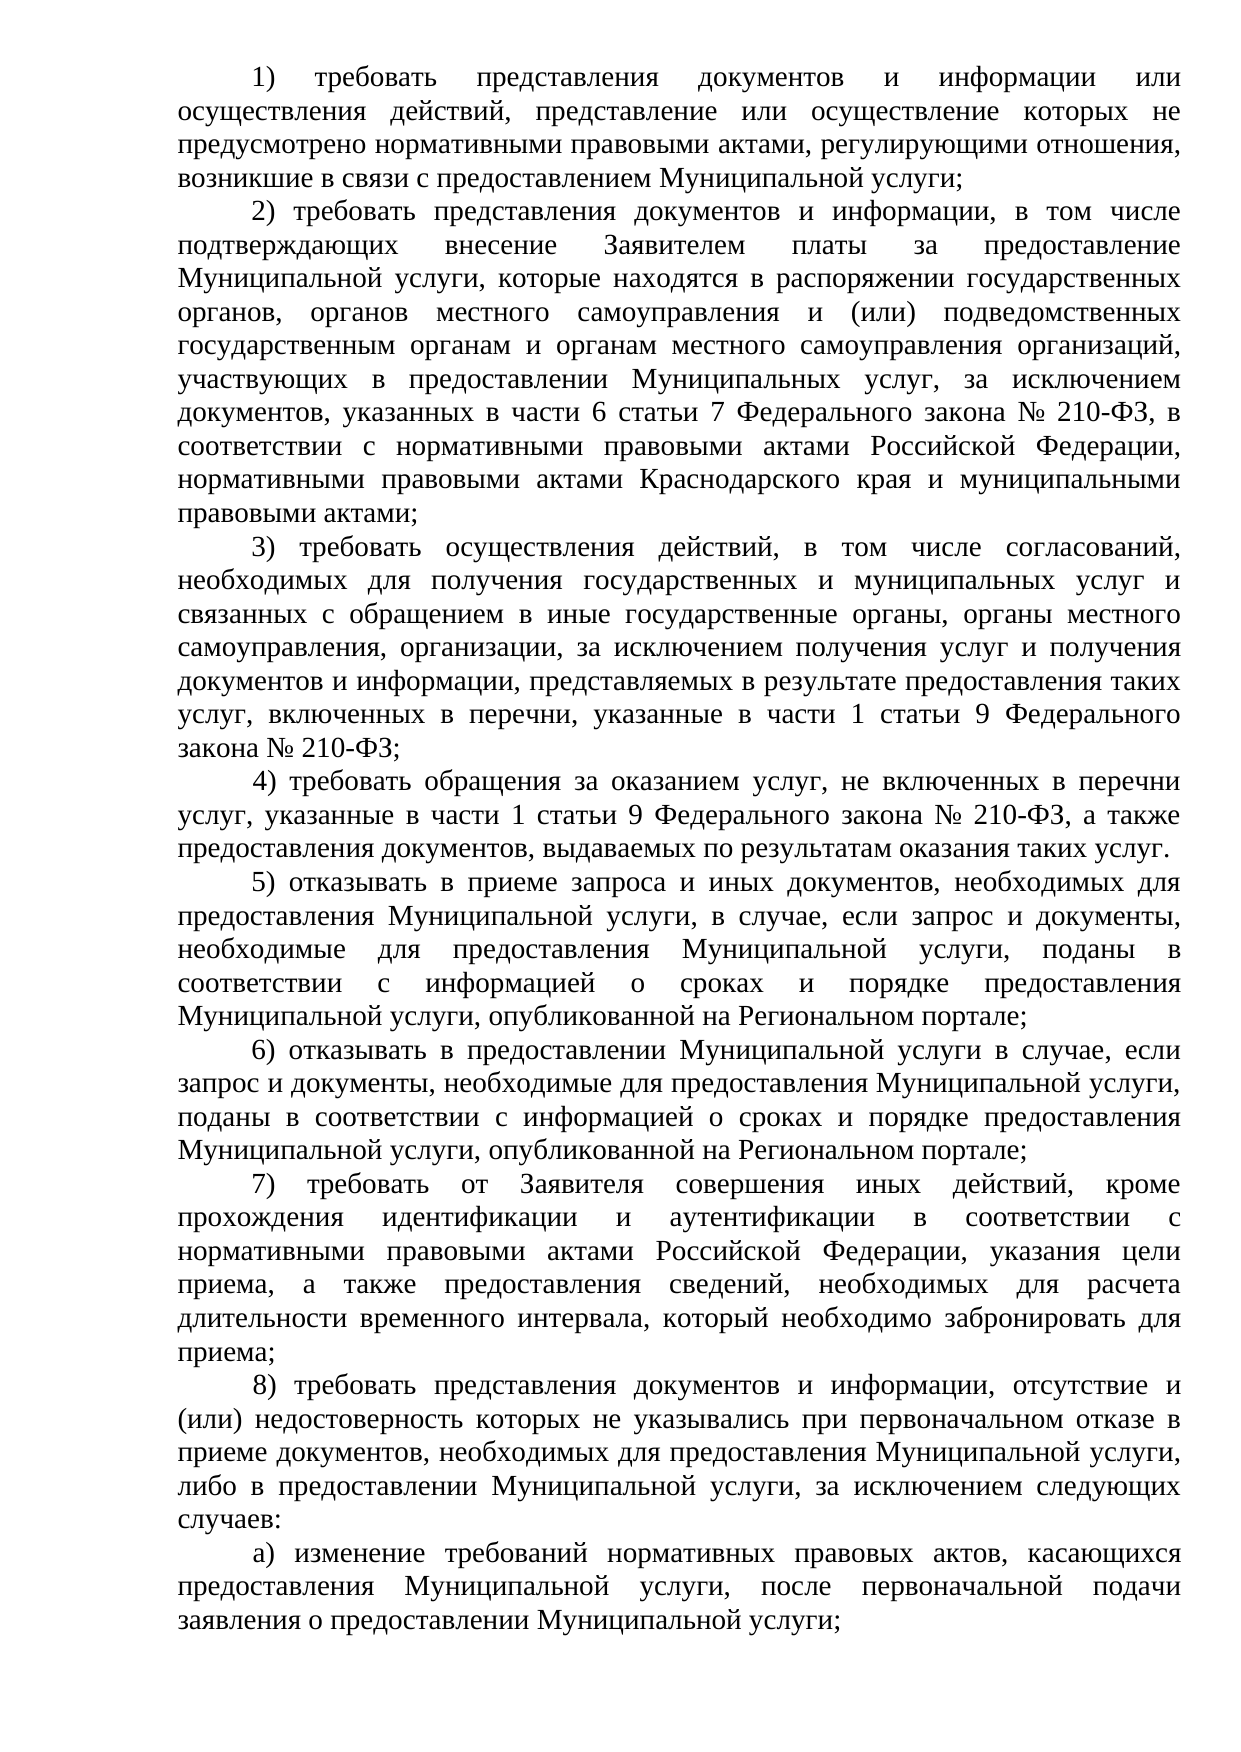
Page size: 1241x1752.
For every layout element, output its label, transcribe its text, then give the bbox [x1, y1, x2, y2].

text 5) отказывать в приеме запроса и иных документов, необходимых для предоставления Муниципальной услуги, в случае, если запрос и документы, необходимые для предоставления Муниципальной услуги, поданы в соответствии с информацией о сроках и порядке предоставления Муниципальной услуги, опубликованной на Региональном портале; [177, 864, 1182, 1032]
text а) изменение требований нормативных правовых актов, касающихся предоставления Муниципальной услуги, после первоначальной подачи заявления о предоставлении Муниципальной услуги; [177, 1535, 1182, 1636]
text 1) требовать представления документов и информации или осуществления действий, представление или осуществление которых не предусмотрено нормативными правовыми актами, регулирующими отношения, возникшие в связи с предоставлением Муниципальной услуги; [177, 59, 1182, 193]
text 4) требовать обращения за оказанием услуг, не включенных в перечни услуг, указанные в части 1 статьи 9 Федерального закона № 210-ФЗ, а также предоставления документов, выдаваемых по результатам оказания таких услуг. [177, 763, 1182, 864]
text 2) требовать представления документов и информации, в том числе подтверждающих внесение Заявителем платы за предоставление Муниципальной услуги, которые находятся в распоряжении государственных органов, органов местного самоуправления и (или) подведомственных государственным органам и органам местного самоуправления организаций, участвующих в предоставлении Муниципальных услуг, за исключением документов, указанных в части 6 статьи 7 Федерального закона № 210-ФЗ, в соответствии с нормативными правовыми актами Российской Федерации, нормативными правовыми актами Краснодарского края и муниципальными правовыми актами; [177, 193, 1182, 529]
text 3) требовать осуществления действий, в том числе согласований, необходимых для получения государственных и муниципальных услуг и связанных с обращением в иные государственные органы, органы местного самоуправления, организации, за исключением получения услуг и получения документов и информации, представляемых в результате предоставления таких услуг, включенных в перечни, указанные в части 1 статьи 9 Федерального закона № 210-ФЗ; [177, 529, 1182, 763]
text 8) требовать представления документов и информации, отсутствие и (или) недостоверность которых не указывались при первоначальном отказе в приеме документов, необходимых для предоставления Муниципальной услуги, либо в предоставлении Муниципальной услуги, за исключением следующих случаев: [177, 1367, 1182, 1535]
text 6) отказывать в предоставлении Муниципальной услуги в случае, если запрос и документы, необходимые для предоставления Муниципальной услуги, поданы в соответствии с информацией о сроках и порядке предоставления Муниципальной услуги, опубликованной на Региональном портале; [177, 1032, 1182, 1166]
text 7) требовать от Заявителя совершения иных действий, кроме прохождения идентификации и аутентификации в соответствии с нормативными правовыми актами Российской Федерации, указания цели приема, а также предоставления сведений, необходимых для расчета длительности временного интервала, который необходимо забронировать для приема; [177, 1166, 1182, 1367]
